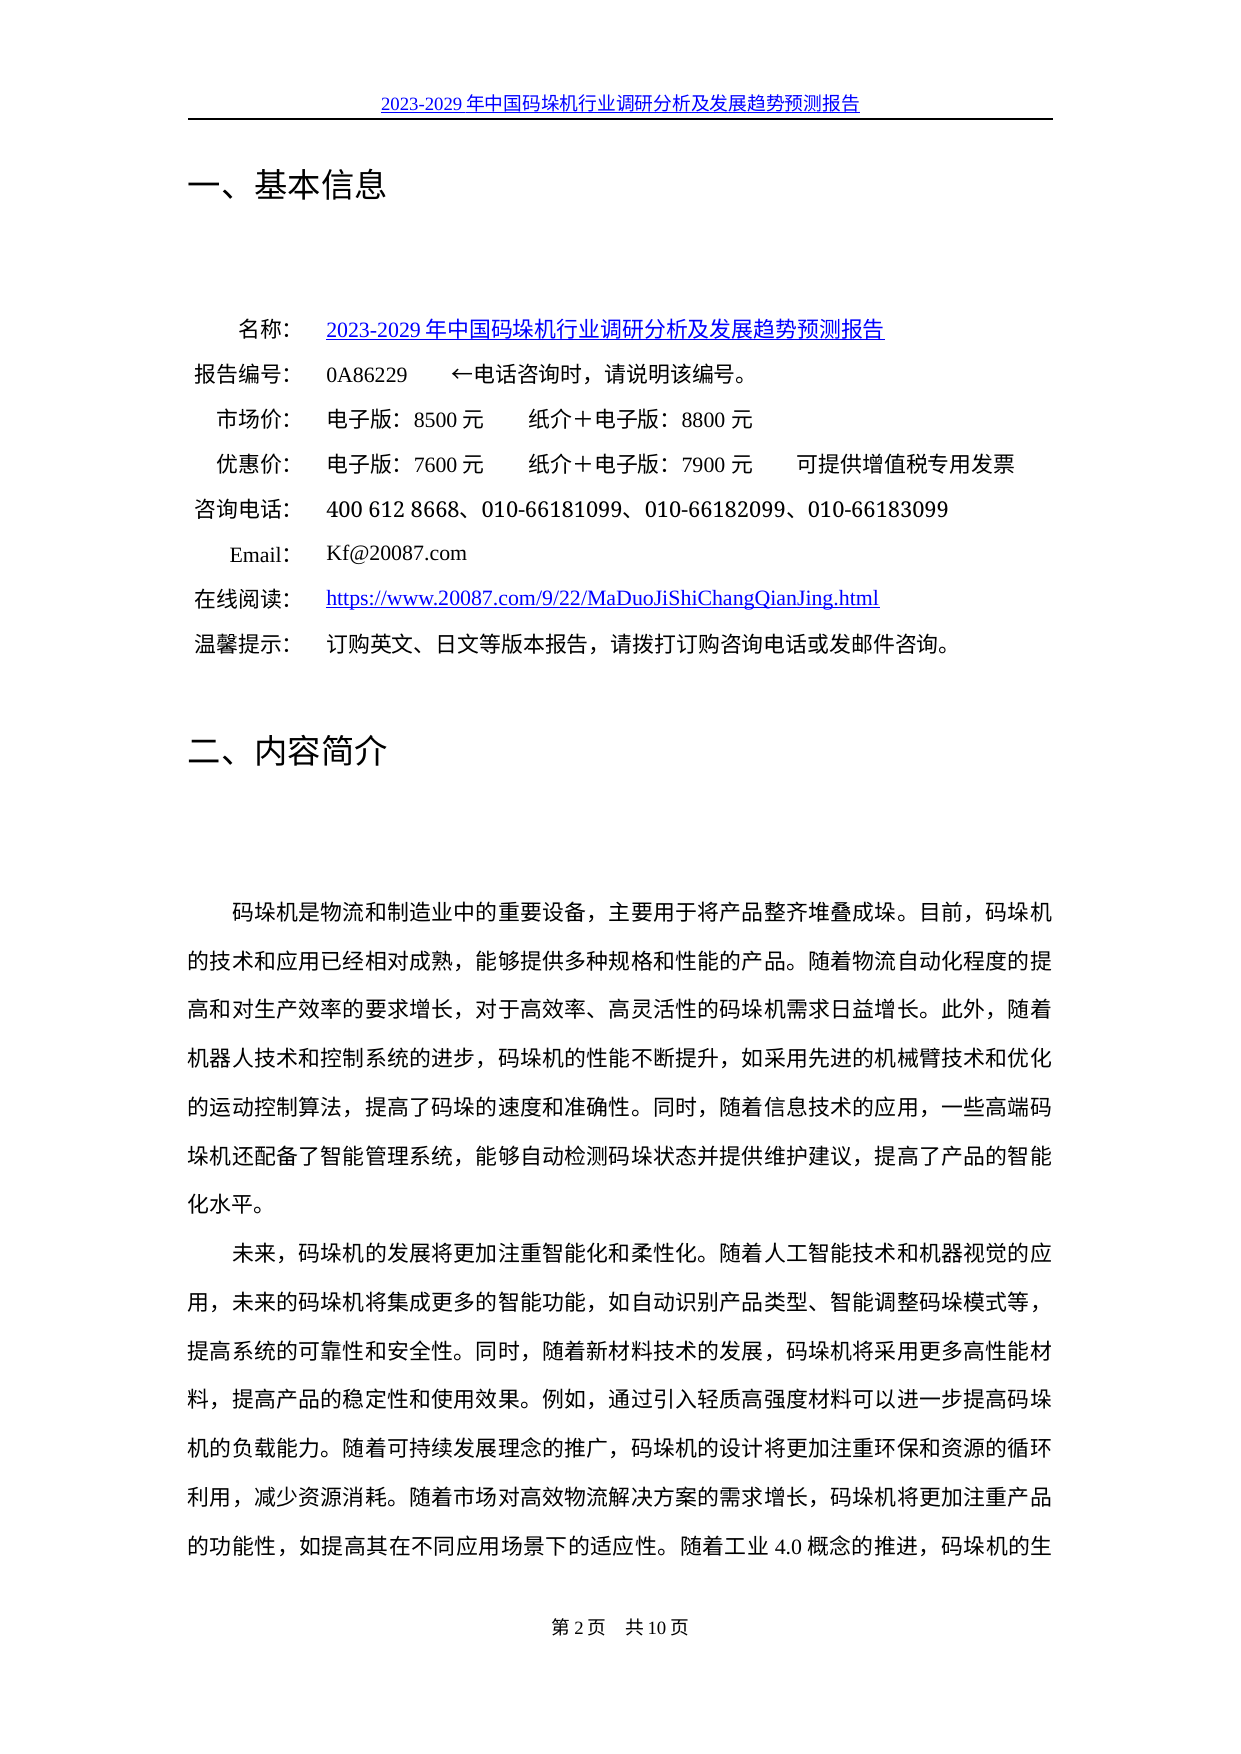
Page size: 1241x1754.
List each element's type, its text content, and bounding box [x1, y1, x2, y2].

table_cell Kf@20087.com [315, 537, 1073, 582]
title 一、基本信息 [187, 150, 1053, 215]
table_header 2023-2029年中国码垛机行业调研分析及发展趋势预测报告 [315, 312, 1073, 357]
table_cell 咨询电话： [167, 492, 315, 537]
table_cell 订购英文、日文等版本报告，请拨打订购咨询电话或发邮件咨询。 [315, 627, 1073, 672]
table_cell 报告编号： [167, 357, 315, 402]
table_cell 温馨提示： [167, 627, 315, 672]
table_cell 电子版：8500 元 纸介＋电子版：8800 元 [315, 402, 1073, 447]
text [187, 894, 1053, 1561]
table_cell 市场价： [167, 402, 315, 447]
table_cell [315, 582, 1073, 627]
table_cell 在线阅读： [167, 582, 315, 627]
table_cell 优惠价： [167, 447, 315, 492]
table_cell 0A86229 ←电话咨询时，请说明该编号。 [315, 357, 1073, 402]
table_cell Email： [167, 537, 315, 582]
table_cell 400 612 8668、010-66181099、010-66182099、010-66183099 [315, 492, 1073, 537]
table_header 名称： [167, 312, 315, 357]
table_cell 电子版：7600 元 纸介＋电子版：7900 元 可提供增值税专用发票 [315, 447, 1073, 492]
title 二、内容简介 [187, 717, 1053, 782]
